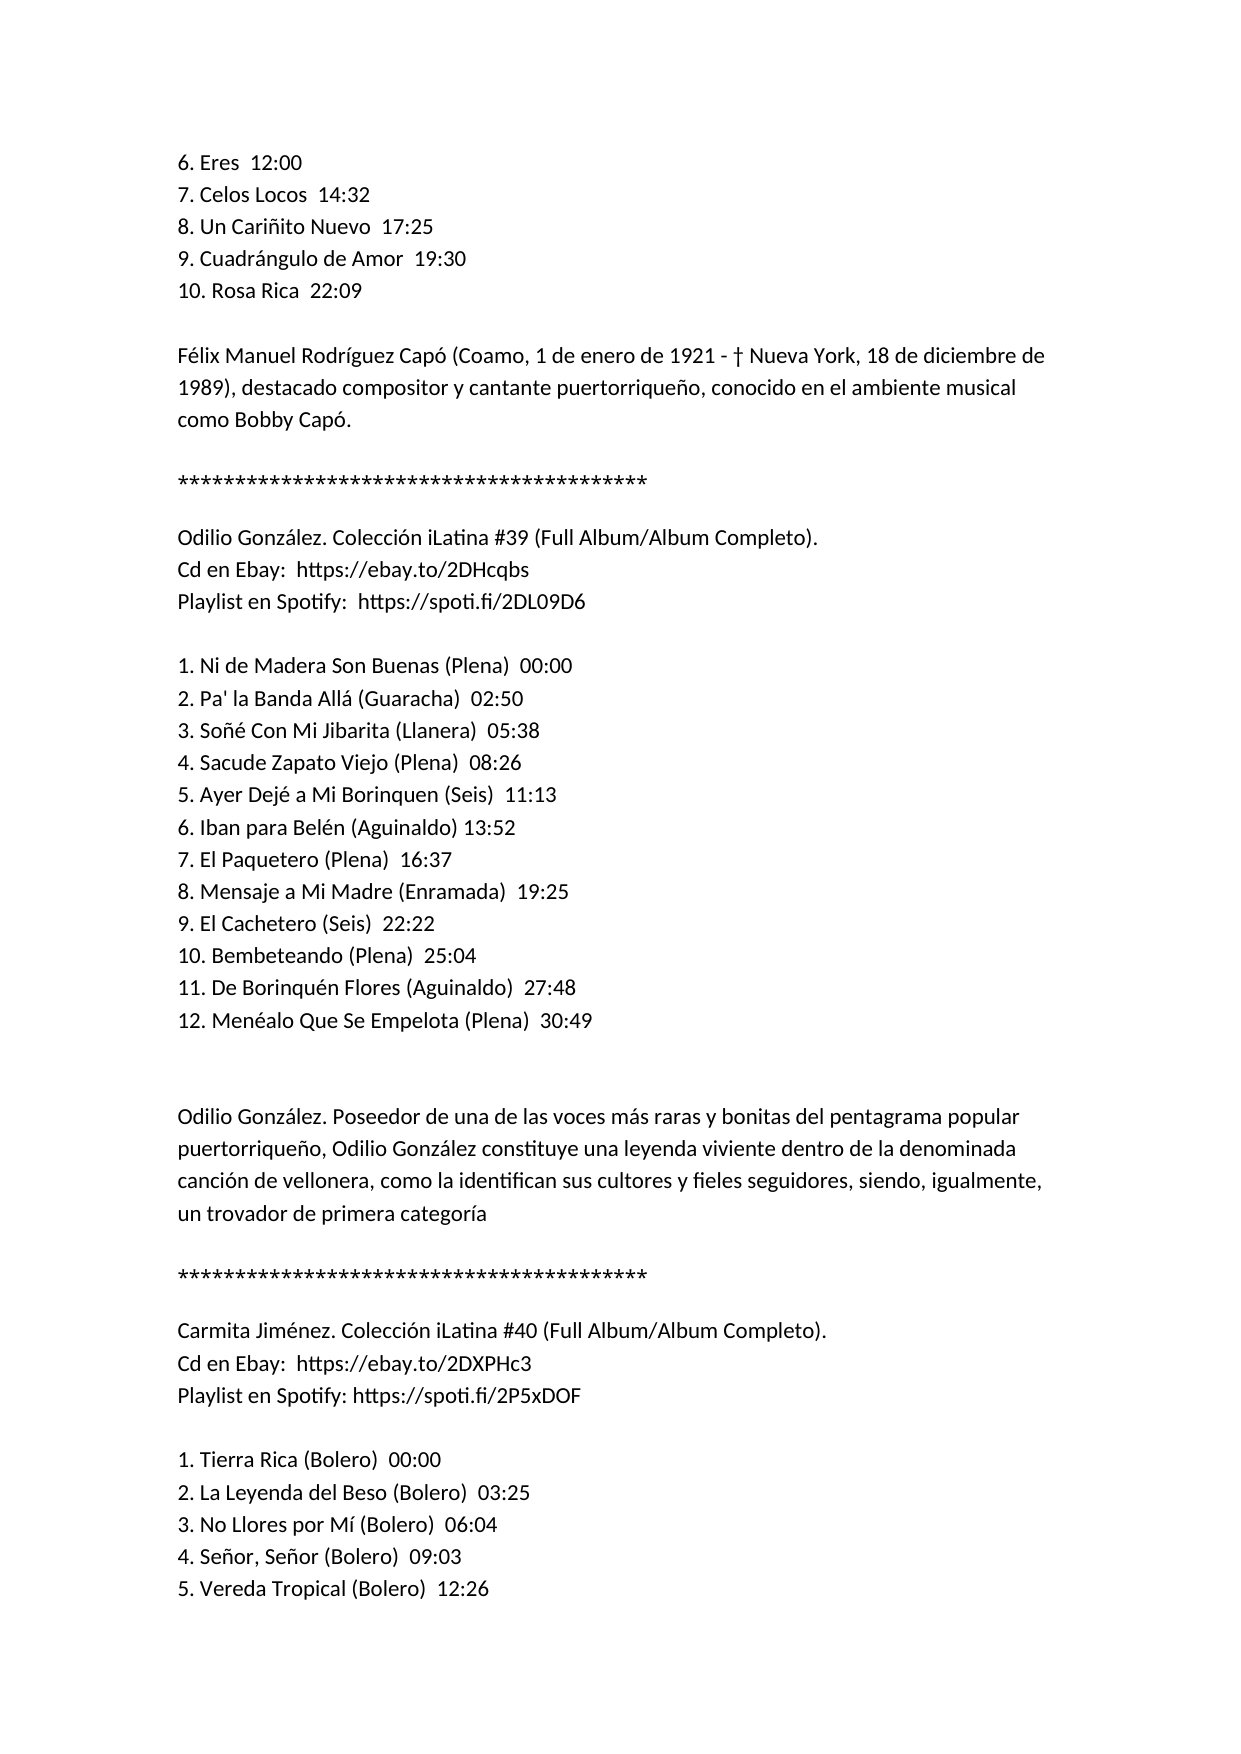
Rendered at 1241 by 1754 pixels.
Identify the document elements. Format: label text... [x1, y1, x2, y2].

text 6. Eres 12:00 [177, 148, 1063, 176]
text 4. Señor, Señor (Bolero) 09:03 [177, 1542, 1063, 1570]
text ***************************************** [177, 469, 1063, 498]
text 6. Iban para Belén (Aguinaldo) 13:52 [177, 813, 1063, 841]
text 2. Pa' la Banda Allá (Guaracha) 02:50 [177, 684, 1063, 712]
text 10. Rosa Rica 22:09 [177, 276, 1063, 337]
text 4. Sacude Zapato Viejo (Plena) 08:26 [177, 748, 1063, 776]
text 9. Cuadrángulo de Amor 19:30 [177, 244, 1063, 272]
text Odilio González. Poseedor de una de las voces más raras y bonitas del pentagrama popular puertorriqueño, Odilio González constituye una leyenda viviente dentro de la denominada canción de vellonera, como la identifican sus cultores y fieles seguidores, siendo, igualmente, un trovador de primera categoría [177, 1102, 1063, 1259]
text 3. Soñé Con Mi Jibarita (Llanera) 05:38 [177, 716, 1063, 744]
text 1. Tierra Rica (Bolero) 00:00 [177, 1413, 1063, 1473]
text Carmita Jiménez. Colección iLatina #40 (Full Album/Album Completo). Cd en Ebay: https://ebay.to/2DXPHc3 Playlist en Spotify: https://spoti.fi/2P5xDOF [177, 1317, 1063, 1409]
text 10. Bembeteando (Plena) 25:04 [177, 941, 1063, 969]
text 1. Ni de Madera Son Buenas (Plena) 00:00 [177, 652, 1063, 680]
text 5. Vereda Tropical (Bolero) 12:26 [177, 1574, 1063, 1602]
text Félix Manuel Rodríguez Capó (Coamo, 1 de enero de 1921 - † Nueva York, 18 de diciembre de 1989), destacado compositor y cantante puertorriqueño, conocido en el ambiente musical como Bobby Capó. [177, 341, 1063, 433]
text 8. Mensaje a Mi Madre (Enramada) 19:25 [177, 877, 1063, 905]
text 3. No Llores por Mí (Bolero) 06:04 [177, 1510, 1063, 1538]
text 2. La Leyenda del Beso (Bolero) 03:25 [177, 1478, 1063, 1506]
text 11. De Borinquén Flores (Aguinaldo) 27:48 [177, 973, 1063, 1002]
text 5. Ayer Dejé a Mi Borinquen (Seis) 11:13 [177, 780, 1063, 808]
text 8. Un Cariñito Nuevo 17:25 [177, 212, 1063, 240]
text 9. El Cachetero (Seis) 22:22 [177, 909, 1063, 937]
text Odilio González. Colección iLatina #39 (Full Album/Album Completo). Cd en Ebay: https://ebay.to/2DHcqbs Playlist en Spotify: https://spoti.fi/2DL09D6 [177, 523, 1063, 615]
text 12. Menéalo Que Se Empelota (Plena) 30:49 [177, 1006, 1063, 1098]
text ***************************************** [177, 1263, 1063, 1292]
text 7. Celos Locos 14:32 [177, 180, 1063, 208]
text 7. El Paquetero (Plena) 16:37 [177, 845, 1063, 873]
